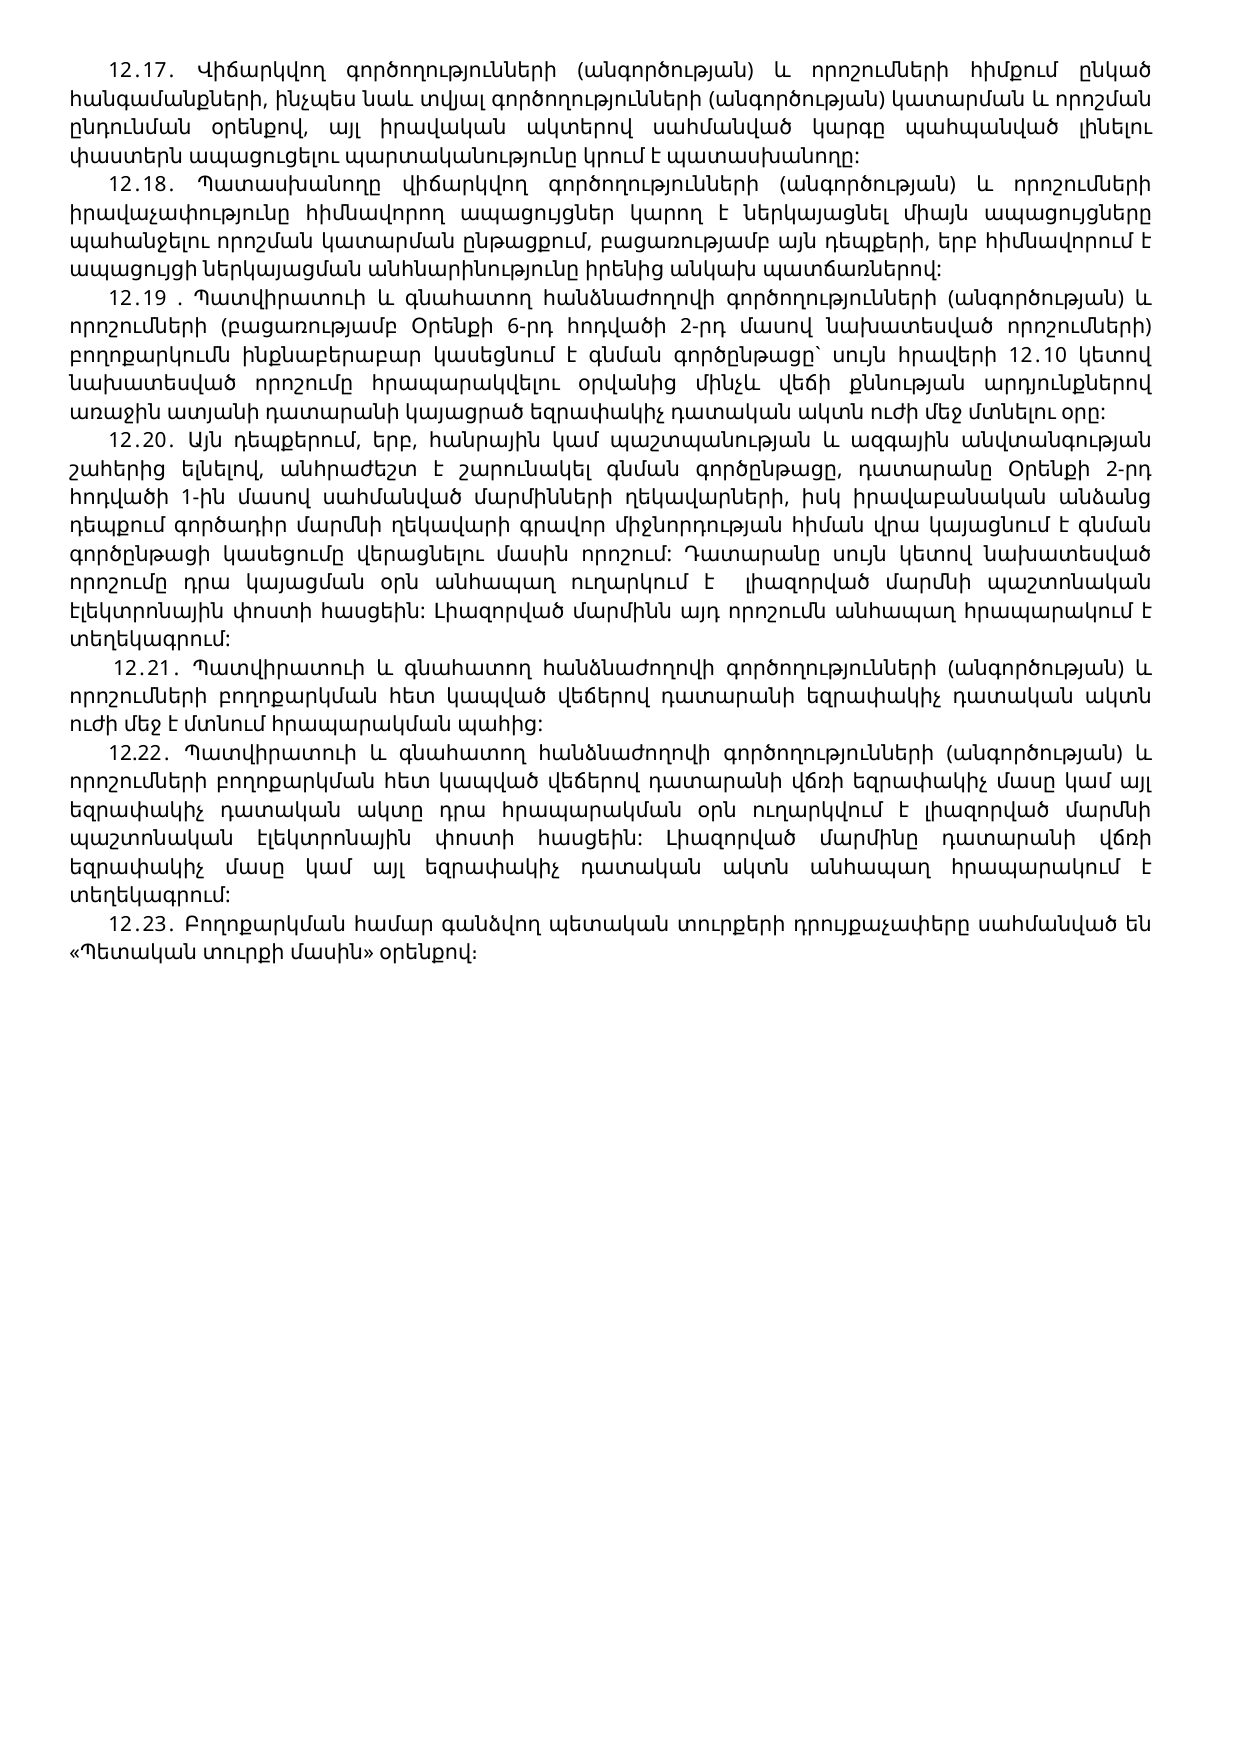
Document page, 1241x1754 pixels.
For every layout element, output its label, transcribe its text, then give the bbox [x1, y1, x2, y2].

text 12․23․ Բողոքարկման համար գանձվող պետական տուրքերի դրույքաչափերը սահմանված են «Պետական տուրքի մասին» օրենքով։ [69, 909, 1152, 966]
text 12․19 . Պատվիրատուի և գնահատող հանձնաժողովի գործողությունների (անգործության) և որոշումների (բացառությամբ Օրենքի 6-րդ հոդվածի 2-րդ մասով նախատեսված որոշումների) բողոքարկումն ինքնաբերաբար կասեցնում է գնման գործընթացը` սույն հրավերի 12․10 կետով նախատեսված որոշումը հրապարակվելու օրվանից մինչև վեճի քննության արդյունքներով առաջին ատյանի դատարանի կայացրած եզրափակիչ դատական ակտն ուժի մեջ մտնելու օրը: [69, 283, 1152, 425]
text 12․21․ Պատվիրատուի և գնահատող հանձնաժողովի գործողությունների (անգործության) և որոշումների բողոքարկման հետ կապված վեճերով դատարանի եզրափակիչ դատական ակտն ուժի մեջ է մտնում հրապարակման պահից: [69, 653, 1152, 738]
text 12․17․ Վիճարկվող գործողությունների (անգործության) և որոշումների հիմքում ընկած հանգամանքների, ինչպես նաև տվյալ գործողությունների (անգործության) կատարման և որոշման ընդունման օրենքով, այլ իրավական ակտերով սահմանված կարգը պահպանված լինելու փաստերն ապացուցելու պարտականությունը կրում է պատասխանողը: [69, 56, 1152, 169]
text 12․18․ Պատասխանողը վիճարկվող գործողությունների (անգործության) և որոշումների իրավաչափությունը հիմնավորող ապացույցներ կարող է ներկայացնել միայն ապացույցները պահանջելու որոշման կատարման ընթացքում, բացառությամբ այն դեպքերի, երբ հիմնավորում է ապացույցի ներկայացման անհնարինությունը իրենից անկախ պատճառներով: [69, 169, 1152, 283]
text 12․20․ Այն դեպքերում, երբ, հանրային կամ պաշտպանության և ազգային անվտանգության շահերից ելնելով, անհրաժեշտ է շարունակել գնման գործընթացը, դատարանը Օրենքի 2-րդ հոդվածի 1-ին մասով սահմանված մարմինների ղեկավարների, իսկ իրավաբանական անձանց դեպքում գործադիր մարմնի ղեկավարի գրավոր միջնորդության հիման վրա կայացնում է գնման գործընթացի կասեցումը վերացնելու մասին որոշում: Դատարանը սույն կետով նախատեսված որոշումը դրա կայացման օրն անհապաղ ուղարկում է լիազորված մարմնի պաշտոնական էլեկտրոնային փոստի հասցեին: Լիազորված մարմինն այդ որոշումն անհապաղ հրապարակում է տեղեկագրում: [69, 425, 1152, 653]
text 12.22․ Պատվիրատուի և գնահատող հանձնաժողովի գործողությունների (անգործության) և որոշումների բողոքարկման հետ կապված վեճերով դատարանի վճռի եզրափակիչ մասը կամ այլ եզրափակիչ դատական ակտը դրա հրապարակման օրն ուղարկվում է լիազորված մարմնի պաշտոնական էլեկտրոնային փոստի հասցեին: Լիազորված մարմինը դատարանի վճռի եզրափակիչ մասը կամ այլ եզրափակիչ դատական ակտն անհապաղ հրապարակում է տեղեկագրում: [69, 738, 1152, 909]
